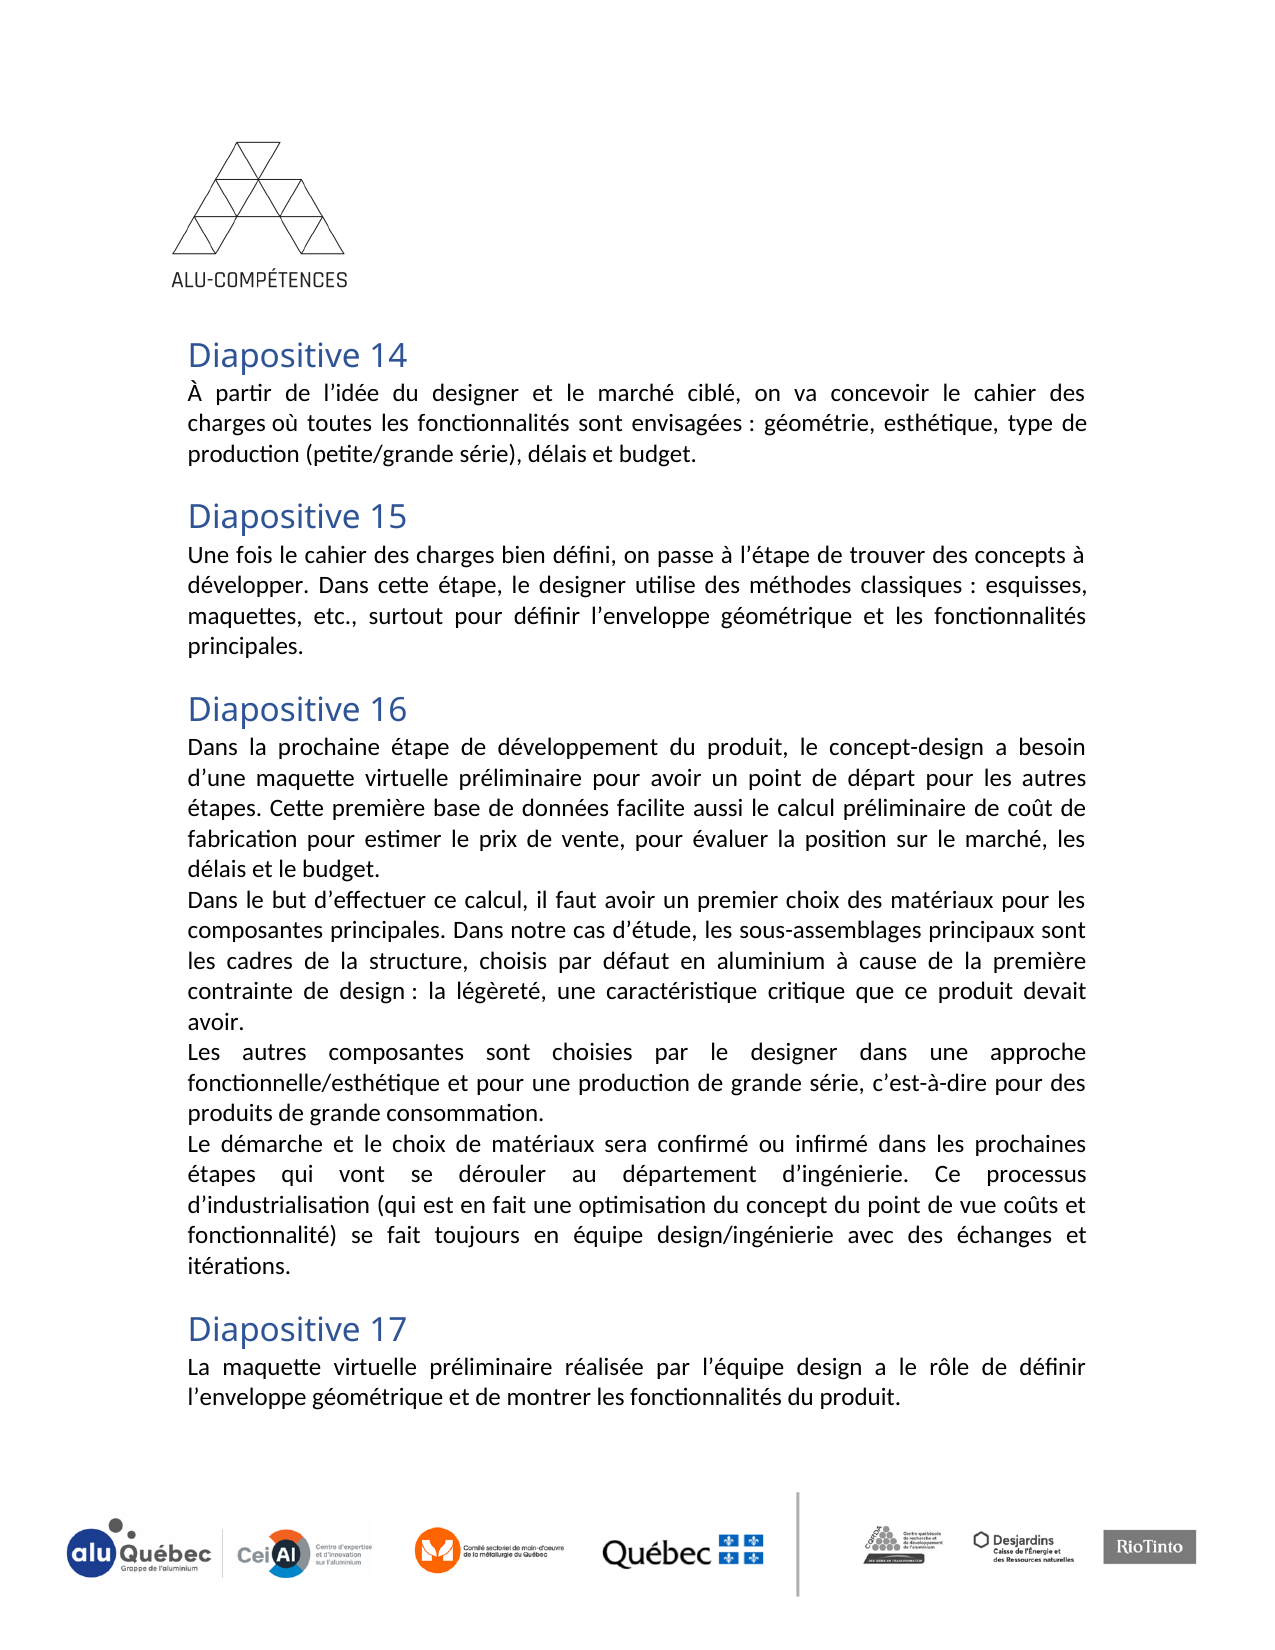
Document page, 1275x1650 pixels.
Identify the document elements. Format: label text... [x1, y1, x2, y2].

text Dans la prochaine étape de développement du produit, le concept-design a besoin d’une maquette virtuelle préliminaire pour avoir un point de départ pour les autres étapes. Cette première base de données facilite aussi le calcul préliminaire de coût de fabrication pour estimer le prix de vente, pour évaluer la position sur le marché, les délais et le budget. [187, 731, 1087, 884]
text Le démarche et le choix de matériaux sera confirmé ou infirmé dans les prochaines étapes qui vont se dérouler au département d’ingénierie. Ce processus d’industrialisation (qui est en fait une optimisation du concept du point de vue coûts et fonctionnalité) se fait toujours en équipe design/ingénierie avec des échanges et itérations. [187, 1128, 1087, 1281]
subtitle Diapositive 16 [187, 686, 1087, 731]
picture [21, 1448, 1254, 1636]
text Une fois le cahier des charges bien défini, on passe à l’étape de trouver des concepts à développer. Dans cette étape, le designer utilise des méthodes classiques : esquisses, maquettes, etc., surtout pour définir l’enveloppe géométrique et les fonctionnalités principales. [187, 539, 1087, 661]
text La maquette virtuelle préliminaire réalisée par l’équipe design a le rôle de définir l’enveloppe géométrique et de montrer les fonctionnalités du produit. [187, 1351, 1087, 1412]
subtitle Diapositive 14 [187, 331, 1087, 377]
text Dans le but d’effectuer ce calcul, il faut avoir un premier choix des matériaux pour les composantes principales. Dans notre cas d’étude, les sous-assemblages principaux sont les cadres de la structure, choisis par défaut en aluminium à cause de la première contrainte de design : la légèreté, une caractéristique critique que ce produit devait avoir. [187, 884, 1087, 1036]
subtitle Diapositive 17 [187, 1306, 1087, 1351]
text À partir de l’idée du designer et le marché ciblé, on va concevoir le cahier des charges où toutes les fonctionnalités sont envisagées : géométrie, esthétique, type de production (petite/grande série), délais et budget. [187, 377, 1087, 468]
text Les autres composantes sont choisies par le designer dans une approche fonctionnelle/esthétique et pour une production de grande série, c’est-à-dire pour des produits de grande consommation. [187, 1036, 1087, 1128]
subtitle Diapositive 15 [187, 493, 1087, 539]
